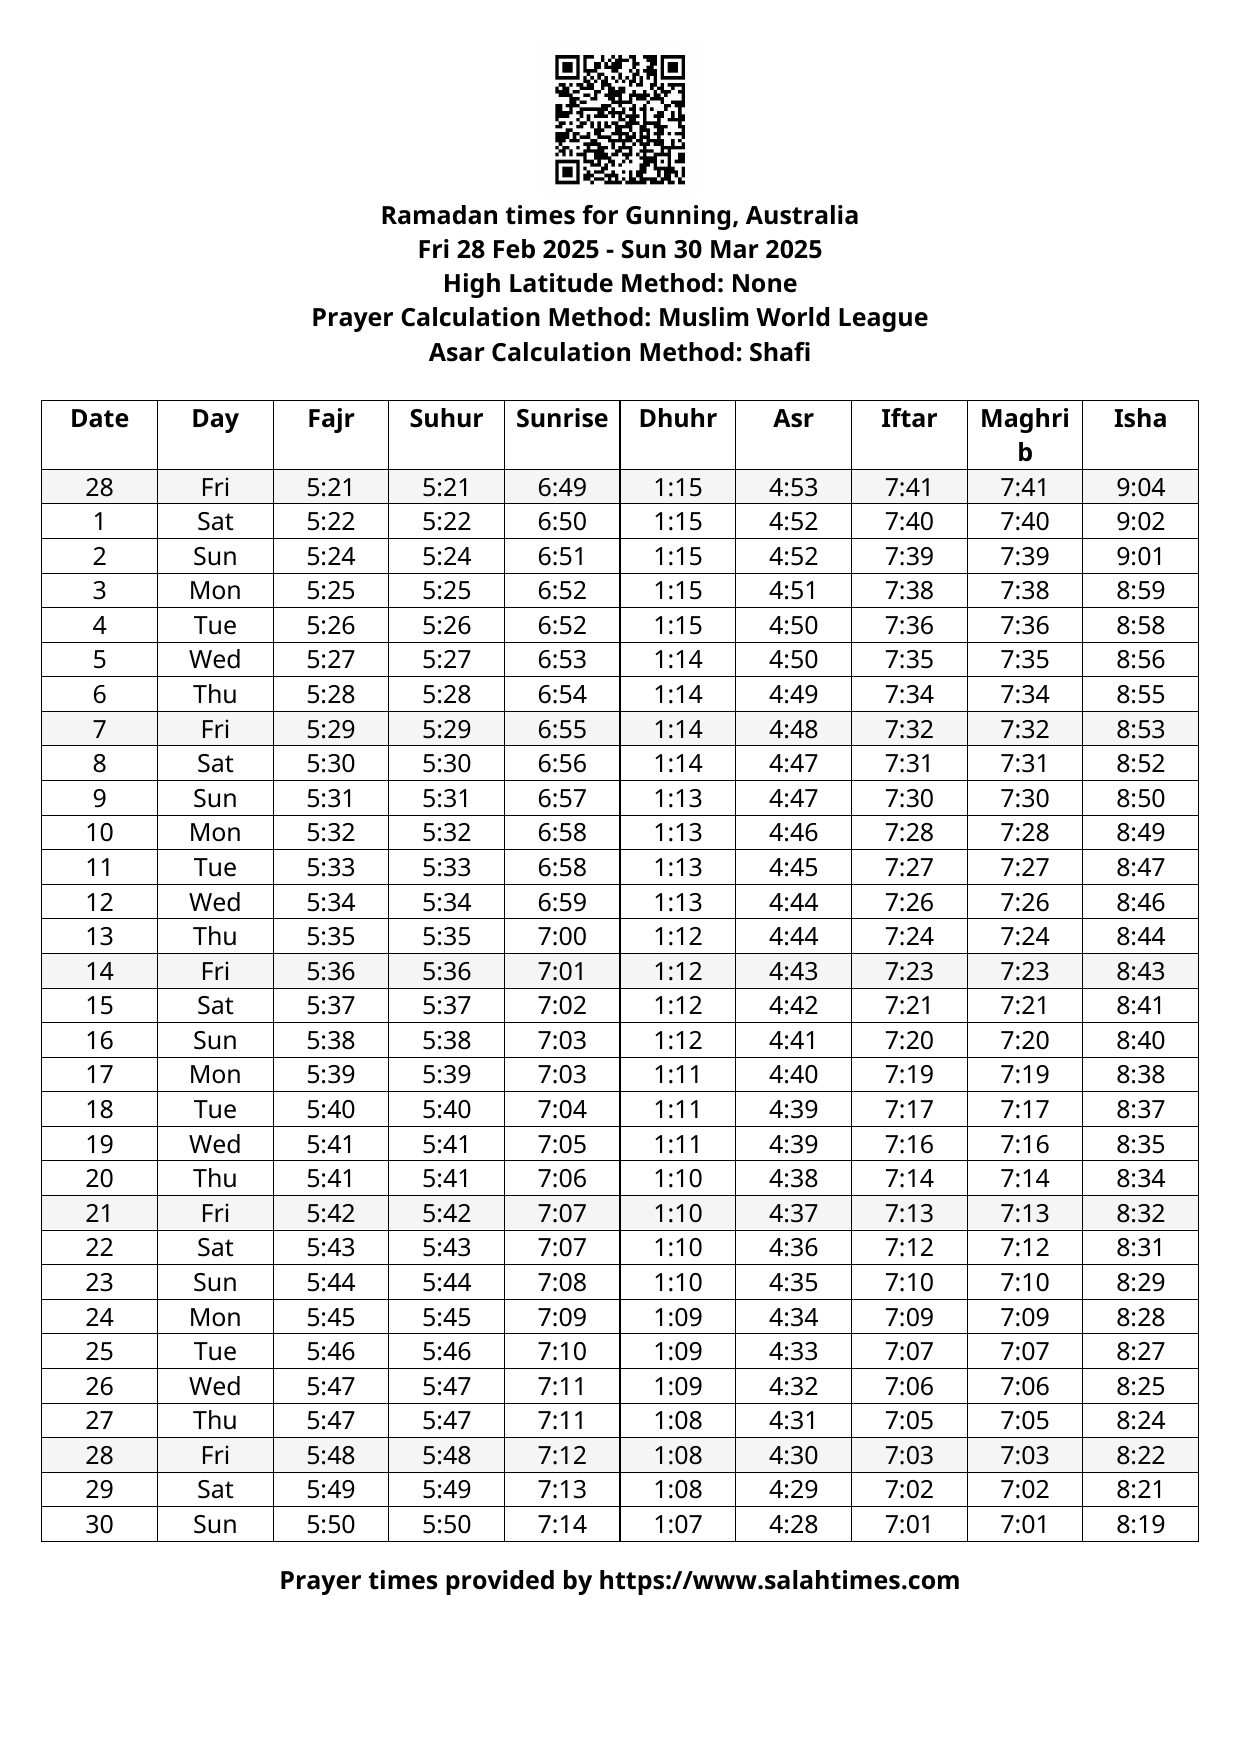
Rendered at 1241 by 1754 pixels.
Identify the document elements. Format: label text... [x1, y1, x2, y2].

table_cell 1:13 [621, 850, 735, 884]
table_cell 6:55 [505, 712, 619, 745]
table_cell 1:07 [621, 1507, 735, 1541]
table_cell 5:39 [274, 1058, 388, 1091]
table_cell 9:02 [1083, 504, 1198, 538]
table_header Suhur [389, 401, 504, 469]
table_cell Sun [158, 1265, 273, 1299]
table_cell 9 [42, 781, 157, 814]
table_cell Sat [158, 1473, 273, 1506]
table_cell 5:35 [389, 919, 504, 953]
table_cell 4:39 [736, 1092, 851, 1126]
table_cell 9:04 [1083, 470, 1198, 503]
table_cell 7:02 [505, 989, 619, 1022]
table_cell 8:52 [1083, 746, 1198, 780]
table_cell Sun [158, 1023, 273, 1057]
table_cell 5:31 [274, 781, 388, 814]
table_cell 5:31 [389, 781, 504, 814]
table_cell 7:05 [968, 1404, 1082, 1437]
picture [542, 41, 699, 198]
table_cell 7:30 [968, 781, 1082, 814]
table_cell Sat [158, 504, 273, 538]
table_cell Wed [158, 1127, 273, 1160]
table_cell 5:35 [274, 919, 388, 953]
text High Latitude Method: None [42, 266, 1198, 300]
table_cell 7:04 [505, 1092, 619, 1126]
table_cell 1:13 [621, 781, 735, 814]
table_cell 18 [42, 1092, 157, 1126]
table_cell 7:11 [505, 1404, 619, 1437]
table_cell 28 [42, 1438, 157, 1472]
table_cell 8:34 [1083, 1161, 1198, 1195]
table_cell 4:50 [736, 643, 851, 676]
table_cell 7:12 [852, 1231, 967, 1264]
table_cell Fri [158, 712, 273, 745]
table_cell 4:52 [736, 504, 851, 538]
table_cell Fri [158, 954, 273, 987]
table_cell 4:45 [736, 850, 851, 884]
table_cell 5:21 [274, 470, 388, 503]
table_cell Thu [158, 1404, 273, 1437]
table_cell 5:41 [389, 1127, 504, 1160]
table_cell 7:24 [968, 919, 1082, 953]
table_cell 4:51 [736, 574, 851, 607]
table_cell 7:40 [852, 504, 967, 538]
table_cell 7:17 [852, 1092, 967, 1126]
table_cell 3 [42, 574, 157, 607]
table_cell 7:13 [968, 1196, 1082, 1229]
table_cell 6:49 [505, 470, 619, 503]
table_cell 5:27 [389, 643, 504, 676]
table_cell 7:36 [852, 608, 967, 642]
table_cell 7:03 [852, 1438, 967, 1472]
table_cell 7:41 [968, 470, 1082, 503]
table_cell Fri [158, 1438, 273, 1472]
table_cell Tue [158, 850, 273, 884]
table_cell 8:38 [1083, 1058, 1198, 1091]
table_cell 5:30 [274, 746, 388, 780]
table_cell 1:15 [621, 539, 735, 572]
table_cell 7:06 [505, 1161, 619, 1195]
table_cell 5:34 [389, 885, 504, 918]
table_cell 14 [42, 954, 157, 987]
table_cell 7:34 [852, 677, 967, 711]
table_cell 5:25 [389, 574, 504, 607]
table_cell 13 [42, 919, 157, 953]
table_cell 7:30 [852, 781, 967, 814]
table_cell 7:39 [852, 539, 967, 572]
table_cell 5:41 [274, 1161, 388, 1195]
table_cell 4:32 [736, 1369, 851, 1402]
table_cell 7:23 [968, 954, 1082, 987]
table_cell 4:29 [736, 1473, 851, 1506]
table_cell 4:46 [736, 816, 851, 849]
table_cell 20 [42, 1161, 157, 1195]
table_cell 8:27 [1083, 1334, 1198, 1368]
table_cell 30 [42, 1507, 157, 1541]
table_cell 8:50 [1083, 781, 1198, 814]
table_cell 8:49 [1083, 816, 1198, 849]
table_cell 1:15 [621, 470, 735, 503]
table_cell Sun [158, 539, 273, 572]
table_cell 5:38 [389, 1023, 504, 1057]
table_cell 4:44 [736, 885, 851, 918]
table_cell Fri [158, 1196, 273, 1229]
table_cell 1:14 [621, 746, 735, 780]
table_cell 5:48 [389, 1438, 504, 1472]
table_cell Sun [158, 781, 273, 814]
table_cell 6:54 [505, 677, 619, 711]
table_cell 1:09 [621, 1334, 735, 1368]
table_cell 4:48 [736, 712, 851, 745]
table_header Fajr [274, 401, 388, 469]
table_cell 5:49 [274, 1473, 388, 1506]
table_cell 1:08 [621, 1438, 735, 1472]
table_cell 7:26 [852, 885, 967, 918]
table_cell 5:50 [274, 1507, 388, 1541]
table_cell 6:52 [505, 574, 619, 607]
table_cell Mon [158, 816, 273, 849]
table_cell 7:12 [505, 1438, 619, 1472]
table_cell 5:33 [389, 850, 504, 884]
table_cell 8:35 [1083, 1127, 1198, 1160]
table_cell Tue [158, 1334, 273, 1368]
table_cell 5:37 [389, 989, 504, 1022]
table_cell 16 [42, 1023, 157, 1057]
table_cell 23 [42, 1265, 157, 1299]
table_cell 8:59 [1083, 574, 1198, 607]
table_cell 26 [42, 1369, 157, 1402]
table_cell 1:10 [621, 1265, 735, 1299]
table_cell 7:27 [852, 850, 967, 884]
table_cell 8:25 [1083, 1369, 1198, 1402]
table_cell Tue [158, 1092, 273, 1126]
table_cell Wed [158, 643, 273, 676]
table_cell 5:28 [274, 677, 388, 711]
table_cell 5:26 [274, 608, 388, 642]
table_cell 8:32 [1083, 1196, 1198, 1229]
table_cell 8:43 [1083, 954, 1198, 987]
table_cell 5:38 [274, 1023, 388, 1057]
table_cell 8:46 [1083, 885, 1198, 918]
table_cell 9:01 [1083, 539, 1198, 572]
table_cell 7:10 [852, 1265, 967, 1299]
table_cell 4:44 [736, 919, 851, 953]
table_cell 7:17 [968, 1092, 1082, 1126]
table_cell 4:31 [736, 1404, 851, 1437]
table_cell Mon [158, 1058, 273, 1091]
table_cell 5:43 [274, 1231, 388, 1264]
table_cell 5:29 [389, 712, 504, 745]
table_cell 7:07 [505, 1231, 619, 1264]
table_cell Wed [158, 885, 273, 918]
table_cell 8 [42, 746, 157, 780]
table_cell 5:24 [274, 539, 388, 572]
table_cell 4:36 [736, 1231, 851, 1264]
table_cell 5:27 [274, 643, 388, 676]
table_header Sunrise [505, 401, 619, 469]
table_cell 24 [42, 1300, 157, 1333]
table_cell 4:35 [736, 1265, 851, 1299]
table_cell 5:34 [274, 885, 388, 918]
table_cell 7:26 [968, 885, 1082, 918]
table_cell 5:42 [274, 1196, 388, 1229]
table_cell 7:27 [968, 850, 1082, 884]
table_cell 5:30 [389, 746, 504, 780]
table_cell 7:01 [968, 1507, 1082, 1541]
table_cell 7:09 [852, 1300, 967, 1333]
table_cell 1:11 [621, 1092, 735, 1126]
table_cell 6:57 [505, 781, 619, 814]
table_cell 1:08 [621, 1404, 735, 1437]
table_cell 7:10 [505, 1334, 619, 1368]
table_cell 5:45 [389, 1300, 504, 1333]
table_header Iftar [852, 401, 967, 469]
table_cell 1:13 [621, 816, 735, 849]
table_cell 11 [42, 850, 157, 884]
table_cell 25 [42, 1334, 157, 1368]
table_cell 4:30 [736, 1438, 851, 1472]
table_cell 1:08 [621, 1473, 735, 1506]
table_cell 7:35 [852, 643, 967, 676]
table_cell 5 [42, 643, 157, 676]
table_cell 7:13 [852, 1196, 967, 1229]
table_cell 7:19 [852, 1058, 967, 1091]
table_cell 7:03 [505, 1023, 619, 1057]
table_cell 1:10 [621, 1196, 735, 1229]
table_cell Mon [158, 1300, 273, 1333]
table_cell 1:14 [621, 712, 735, 745]
table_cell 7:09 [505, 1300, 619, 1333]
table_cell 15 [42, 989, 157, 1022]
table_cell 12 [42, 885, 157, 918]
table_cell 5:41 [389, 1161, 504, 1195]
table_cell 29 [42, 1473, 157, 1506]
table_cell 7:40 [968, 504, 1082, 538]
table_cell 7:00 [505, 919, 619, 953]
table_cell 22 [42, 1231, 157, 1264]
table_cell 7:13 [505, 1473, 619, 1506]
table_cell 8:21 [1083, 1473, 1198, 1506]
table_cell 4:50 [736, 608, 851, 642]
table_cell 5:48 [274, 1438, 388, 1472]
table_cell 7:35 [968, 643, 1082, 676]
table_cell 7:19 [968, 1058, 1082, 1091]
table_cell 5:37 [274, 989, 388, 1022]
table_cell 8:22 [1083, 1438, 1198, 1472]
table_cell 8:55 [1083, 677, 1198, 711]
table_cell 7:39 [968, 539, 1082, 572]
table_cell 5:41 [274, 1127, 388, 1160]
table_cell 7:20 [852, 1023, 967, 1057]
table_cell 1:12 [621, 919, 735, 953]
table_cell 4:39 [736, 1127, 851, 1160]
table_cell 8:41 [1083, 989, 1198, 1022]
table_cell 5:25 [274, 574, 388, 607]
table_cell 5:46 [389, 1334, 504, 1368]
table_header Date [42, 401, 157, 469]
table_cell 7:07 [852, 1334, 967, 1368]
table_cell 8:37 [1083, 1092, 1198, 1126]
text Asar Calculation Method: Shafi [42, 334, 1198, 368]
table_cell 1:15 [621, 608, 735, 642]
table_cell 1:09 [621, 1369, 735, 1402]
text Fri 28 Feb 2025 - Sun 30 Mar 2025 [42, 232, 1198, 266]
table_cell 5:33 [274, 850, 388, 884]
table_cell 8:53 [1083, 712, 1198, 745]
table_cell 5:46 [274, 1334, 388, 1368]
table_cell 4:40 [736, 1058, 851, 1091]
table_cell 1:10 [621, 1161, 735, 1195]
table_cell 7:21 [852, 989, 967, 1022]
table_cell 7:10 [968, 1265, 1082, 1299]
table_cell 5:45 [274, 1300, 388, 1333]
table_cell 5:29 [274, 712, 388, 745]
table_cell 10 [42, 816, 157, 849]
table_cell 4:37 [736, 1196, 851, 1229]
table_cell 7:03 [968, 1438, 1082, 1472]
table_cell 7:20 [968, 1023, 1082, 1057]
table_cell 7:02 [852, 1473, 967, 1506]
table_cell 1 [42, 504, 157, 538]
table_cell 7:28 [852, 816, 967, 849]
table_cell 7:14 [505, 1507, 619, 1541]
table_cell 4 [42, 608, 157, 642]
table_cell 5:40 [389, 1092, 504, 1126]
table_cell Thu [158, 1161, 273, 1195]
table_cell 7:08 [505, 1265, 619, 1299]
table_cell 5:22 [274, 504, 388, 538]
table_cell 8:31 [1083, 1231, 1198, 1264]
table_cell 7:23 [852, 954, 967, 987]
table_cell 4:38 [736, 1161, 851, 1195]
table_cell 6:58 [505, 850, 619, 884]
table_cell 4:53 [736, 470, 851, 503]
table_cell 5:47 [274, 1369, 388, 1402]
table_cell 5:50 [389, 1507, 504, 1541]
table_cell 7:21 [968, 989, 1082, 1022]
table_cell 5:22 [389, 504, 504, 538]
table_cell Mon [158, 574, 273, 607]
table_cell Thu [158, 919, 273, 953]
table_cell 8:24 [1083, 1404, 1198, 1437]
table_cell 1:14 [621, 643, 735, 676]
table_cell 6:52 [505, 608, 619, 642]
table_cell 8:40 [1083, 1023, 1198, 1057]
table_cell 5:47 [389, 1369, 504, 1402]
table_cell 4:28 [736, 1507, 851, 1541]
table_cell Fri [158, 470, 273, 503]
table_cell 5:49 [389, 1473, 504, 1506]
table_cell 6 [42, 677, 157, 711]
table_cell 4:43 [736, 954, 851, 987]
table_cell Sun [158, 1507, 273, 1541]
table_cell 7:34 [968, 677, 1082, 711]
table_cell 4:42 [736, 989, 851, 1022]
table_cell 2 [42, 539, 157, 572]
table_cell 5:43 [389, 1231, 504, 1264]
table_cell 7:16 [968, 1127, 1082, 1160]
table_cell 8:56 [1083, 643, 1198, 676]
table_cell 5:39 [389, 1058, 504, 1091]
table_header Day [158, 401, 273, 469]
table_cell 7:31 [852, 746, 967, 780]
table_cell 28 [42, 470, 157, 503]
table_cell Sat [158, 1231, 273, 1264]
table_cell 1:11 [621, 1127, 735, 1160]
table_cell 8:58 [1083, 608, 1198, 642]
table_cell 7:07 [968, 1334, 1082, 1368]
table_cell 6:59 [505, 885, 619, 918]
table_cell 7:41 [852, 470, 967, 503]
table_cell 1:11 [621, 1058, 735, 1091]
table_cell 7:01 [852, 1507, 967, 1541]
table_cell 5:32 [274, 816, 388, 849]
table_cell Sat [158, 746, 273, 780]
table_cell 6:58 [505, 816, 619, 849]
table_header Dhuhr [621, 401, 735, 469]
table_cell 4:49 [736, 677, 851, 711]
table_cell 5:26 [389, 608, 504, 642]
table_header Asr [736, 401, 851, 469]
table_cell 6:53 [505, 643, 619, 676]
table_cell 6:56 [505, 746, 619, 780]
text Prayer Calculation Method: Muslim World League [42, 300, 1198, 334]
table_cell 5:44 [274, 1265, 388, 1299]
table_cell 7:28 [968, 816, 1082, 849]
table_cell 1:13 [621, 885, 735, 918]
table_cell 7:05 [852, 1404, 967, 1437]
table_cell 5:44 [389, 1265, 504, 1299]
table_cell 27 [42, 1404, 157, 1437]
table_cell 7:16 [852, 1127, 967, 1160]
table_cell 7:38 [852, 574, 967, 607]
table_cell 4:47 [736, 746, 851, 780]
table_cell 5:36 [389, 954, 504, 987]
table_header Maghrib [968, 401, 1082, 469]
table_cell 5:42 [389, 1196, 504, 1229]
table_cell 1:09 [621, 1300, 735, 1333]
table_cell 5:21 [389, 470, 504, 503]
table_cell 4:52 [736, 539, 851, 572]
table_cell 6:50 [505, 504, 619, 538]
table_cell 17 [42, 1058, 157, 1091]
table_cell 5:36 [274, 954, 388, 987]
table_cell 5:28 [389, 677, 504, 711]
table_cell 5:32 [389, 816, 504, 849]
table_cell 5:47 [274, 1404, 388, 1437]
table_cell 7:24 [852, 919, 967, 953]
table_cell 7:07 [505, 1196, 619, 1229]
table_cell 7:01 [505, 954, 619, 987]
table_cell 5:24 [389, 539, 504, 572]
table_cell 7:09 [968, 1300, 1082, 1333]
table_cell 7:06 [968, 1369, 1082, 1402]
table_cell 1:14 [621, 677, 735, 711]
text Prayer times provided by https://www.salahtimes.com [42, 1563, 1198, 1597]
table_cell 8:19 [1083, 1507, 1198, 1541]
table_cell 7:32 [968, 712, 1082, 745]
table_cell 6:51 [505, 539, 619, 572]
table_cell 7:31 [968, 746, 1082, 780]
table_cell 19 [42, 1127, 157, 1160]
table_cell 8:28 [1083, 1300, 1198, 1333]
table_cell Sat [158, 989, 273, 1022]
table_cell Wed [158, 1369, 273, 1402]
table_cell 8:47 [1083, 850, 1198, 884]
table_cell 4:41 [736, 1023, 851, 1057]
table_cell 7:14 [852, 1161, 967, 1195]
table_cell 7:02 [968, 1473, 1082, 1506]
table_cell 8:29 [1083, 1265, 1198, 1299]
table_cell 7:32 [852, 712, 967, 745]
table_cell 7:11 [505, 1369, 619, 1402]
table_cell 7:05 [505, 1127, 619, 1160]
table_cell 4:47 [736, 781, 851, 814]
table_cell 21 [42, 1196, 157, 1229]
table_cell 1:12 [621, 989, 735, 1022]
table_cell 4:33 [736, 1334, 851, 1368]
table_cell 7:03 [505, 1058, 619, 1091]
table_cell 7:14 [968, 1161, 1082, 1195]
table_cell 5:40 [274, 1092, 388, 1126]
table_header Isha [1083, 401, 1198, 469]
table_cell 1:15 [621, 504, 735, 538]
table_cell 7 [42, 712, 157, 745]
table_cell 1:10 [621, 1231, 735, 1264]
table_cell Tue [158, 608, 273, 642]
table_cell 4:34 [736, 1300, 851, 1333]
table_cell 1:12 [621, 954, 735, 987]
table_cell 7:38 [968, 574, 1082, 607]
table_cell 1:12 [621, 1023, 735, 1057]
text Ramadan times for Gunning, Australia [42, 198, 1198, 232]
table_cell 5:47 [389, 1404, 504, 1437]
table_cell 7:12 [968, 1231, 1082, 1264]
table_cell 7:06 [852, 1369, 967, 1402]
table_cell 8:44 [1083, 919, 1198, 953]
table_cell Thu [158, 677, 273, 711]
table_cell 7:36 [968, 608, 1082, 642]
table_cell 1:15 [621, 574, 735, 607]
